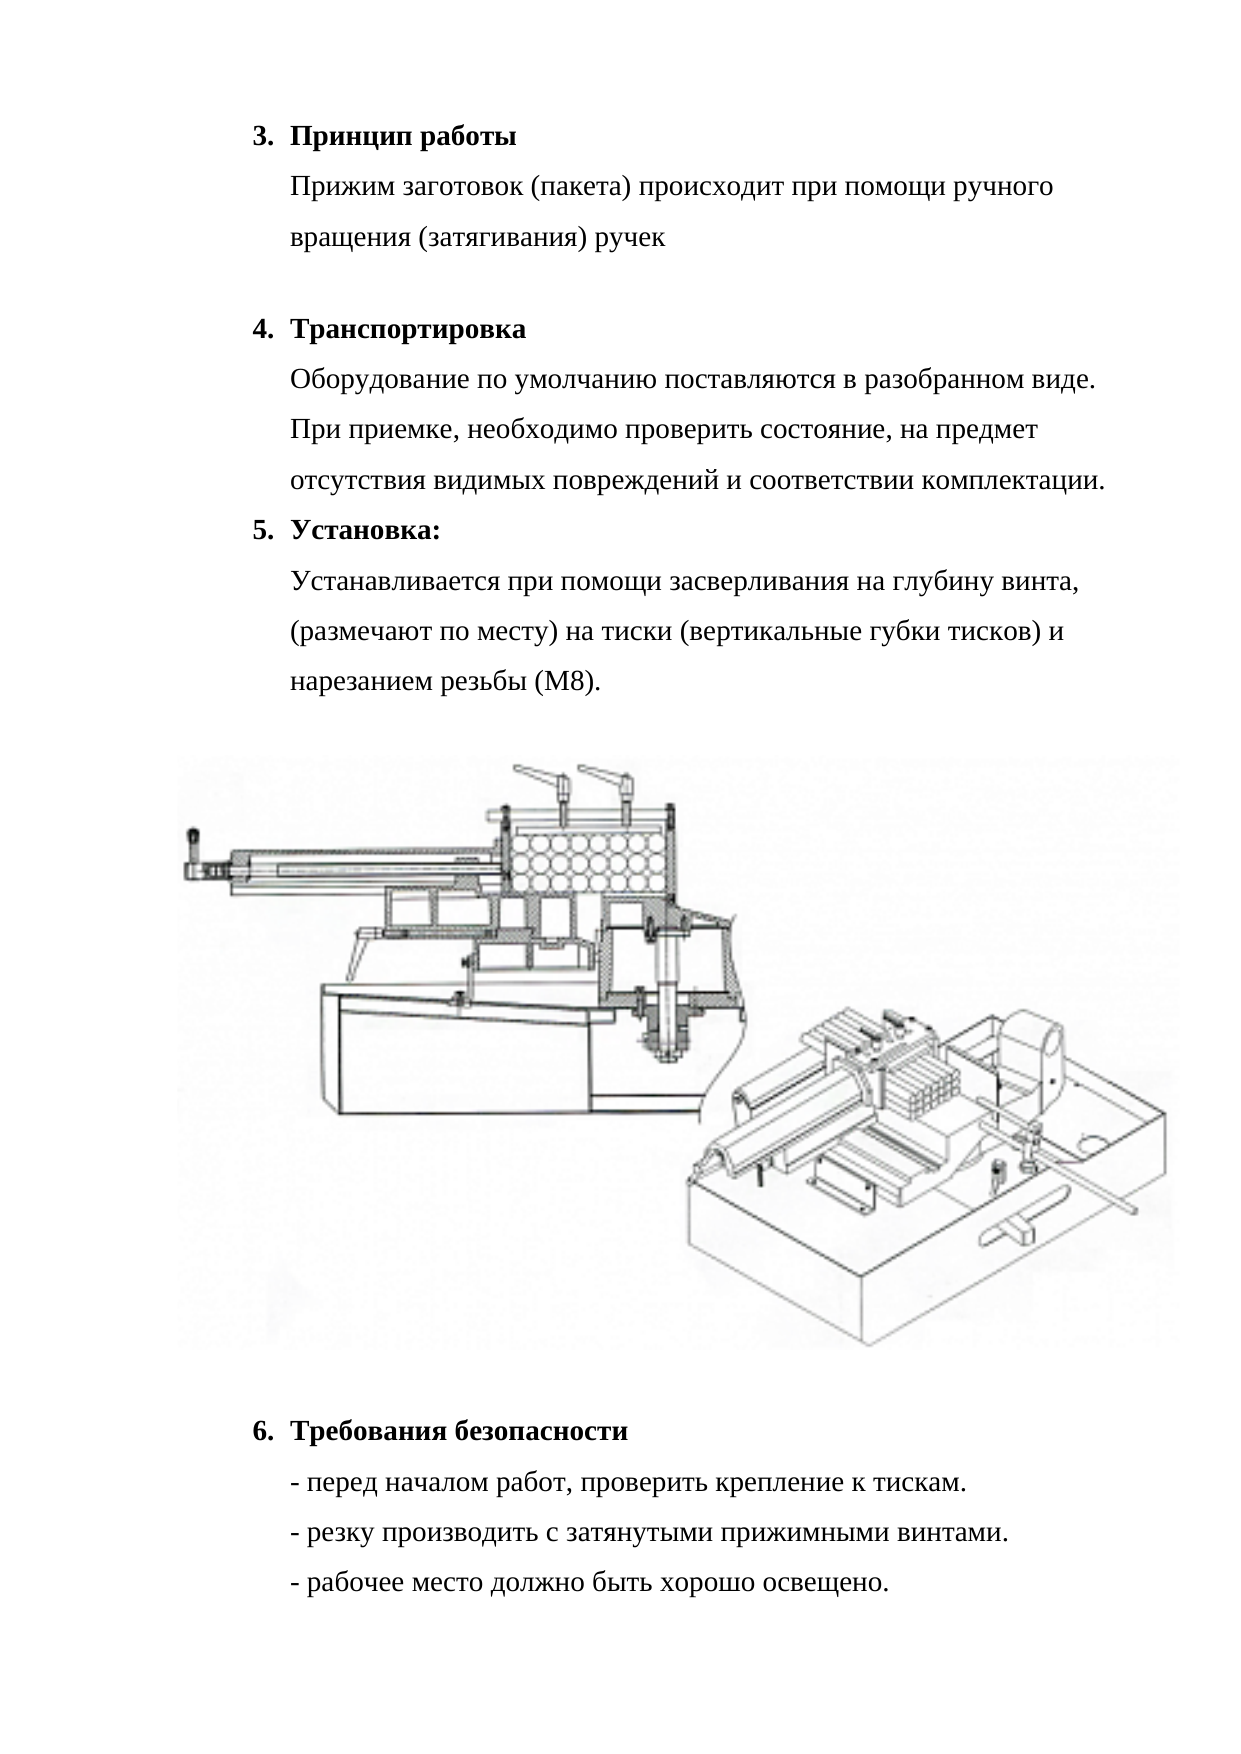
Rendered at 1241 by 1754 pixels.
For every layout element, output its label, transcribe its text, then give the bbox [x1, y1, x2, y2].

list - резку производить с затянутыми прижимными винтами. [290, 1514, 1152, 1548]
list - рабочее место должно быть хорошо освещено. [290, 1564, 1152, 1598]
picture [177, 755, 1180, 1350]
list Оборудование по умолчанию поставляются в разобранном виде. При приемке, необходимо проверить состояние, на предмет отсутствия видимых повреждений и соответствии комплектации. [290, 361, 1152, 496]
list Требования безопасности [252, 1413, 1152, 1447]
list - перед началом работ, проверить крепление к тискам. [290, 1464, 1152, 1497]
list Устанавливается при помощи засверливания на глубину винта, (размечают по месту) на тиски (вертикальные губки тисков) и нарезанием резьбы (М8). [290, 563, 1152, 697]
list Установка: [252, 512, 1152, 546]
list Прижим заготовок (пакета) происходит при помощи ручного вращения (затягивания) ручек [290, 168, 1152, 252]
list Принцип работы [252, 118, 1152, 152]
list Транспортировка [252, 311, 1152, 344]
